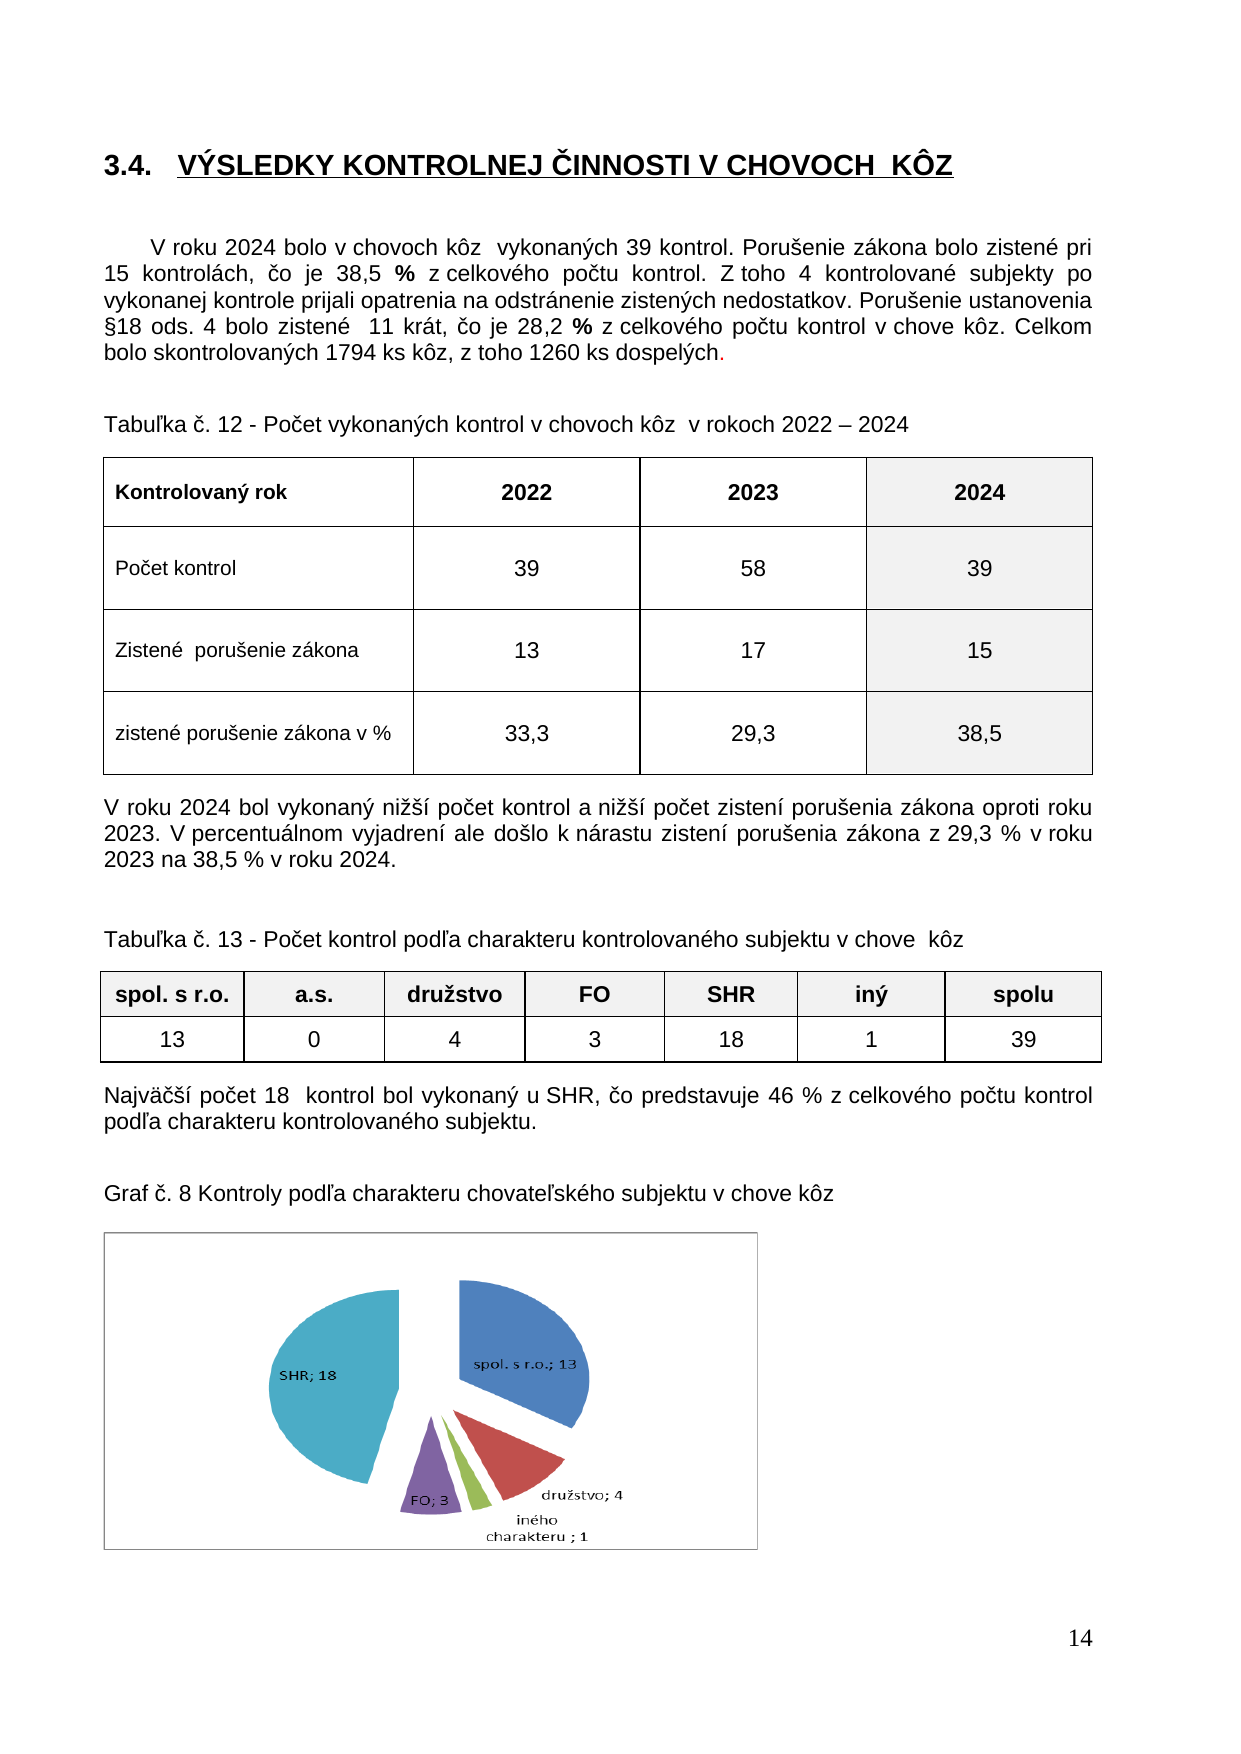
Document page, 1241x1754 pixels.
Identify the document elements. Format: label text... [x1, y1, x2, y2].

table_cell 3 [526, 1017, 664, 1061]
table_cell 33,3 [414, 692, 639, 773]
table_cell zistené porušenie zákona v % [104, 692, 413, 773]
table_header družstvo [385, 972, 524, 1016]
table_cell 4 [385, 1017, 524, 1061]
table_cell 17 [641, 610, 866, 691]
table_header iný [798, 972, 944, 1016]
table_cell 39 [867, 527, 1092, 608]
table_cell 58 [641, 527, 866, 608]
table_header 2024 [867, 458, 1092, 526]
table_cell 15 [867, 610, 1092, 691]
text Tabuľka č. 12 - Počet vykonaných kontrol v chovoch kôz v rokoch 2022 – 2024 [103, 411, 1093, 437]
text Tabuľka č. 13 - Počet kontrol podľa charakteru kontrolovaného subjektu v chove kôz [103, 926, 1093, 952]
table_header FO [526, 972, 664, 1016]
table_cell 13 [414, 610, 639, 691]
table_cell Zistené porušenie zákona [104, 610, 413, 691]
picture [103, 1232, 758, 1550]
table_header SHR [665, 972, 797, 1016]
table_header spolu [946, 972, 1101, 1016]
table_cell 29,3 [641, 692, 866, 773]
table_cell 13 [101, 1017, 243, 1061]
table_cell 0 [245, 1017, 384, 1061]
table_cell 38,5 [867, 692, 1092, 773]
table_cell 1 [798, 1017, 944, 1061]
table_header 2023 [641, 458, 866, 526]
table_cell 18 [665, 1017, 797, 1061]
table_header a.s. [245, 972, 384, 1016]
text Najväčší počet 18 kontrol bol vykonaný u SHR, čo predstavuje 46 % z celkového počtu kontrol podľa charakteru kontrolovaného subjektu. [103, 1082, 1093, 1134]
text Graf č. 8 Kontroly podľa charakteru chovateľského subjektu v chove kôz [103, 1180, 1093, 1206]
table_header 2022 [414, 458, 639, 526]
text 3.4. VÝSLEDKY KONTROLNEJ ČINNOSTI V CHOVOCH KÔZ [103, 148, 1093, 181]
table_cell 39 [414, 527, 639, 608]
table_cell 39 [946, 1017, 1101, 1061]
text V roku 2024 bolo v chovoch kôz vykonaných 39 kontrol. Porušenie zákona bolo zistené pri 15 kontrolách, čo je 38,5 % z celkového počtu kontrol. Z toho 4 kontrolované subjekty po vykonanej kontrole prijali opatrenia na odstránenie zistených nedostatkov. Porušenie ustanovenia §18 ods. 4 bolo zistené 11 krát, čo je 28,2 % z celkového počtu kontrol v chove kôz. Celkom bolo skontrolovaných 1794 ks kôz, z toho 1260 ks dospelých. [103, 234, 1093, 366]
text V roku 2024 bol vykonaný nižší počet kontrol a nižší počet zistení porušenia zákona oproti roku 2023. V percentuálnom vyjadrení ale došlo k nárastu zistení porušenia zákona z 29,3 % v roku 2023 na 38,5 % v roku 2024. [103, 794, 1093, 873]
table_header Kontrolovaný rok [104, 458, 413, 526]
table_header spol. s r.o. [101, 972, 243, 1016]
table_cell Počet kontrol [104, 527, 413, 608]
